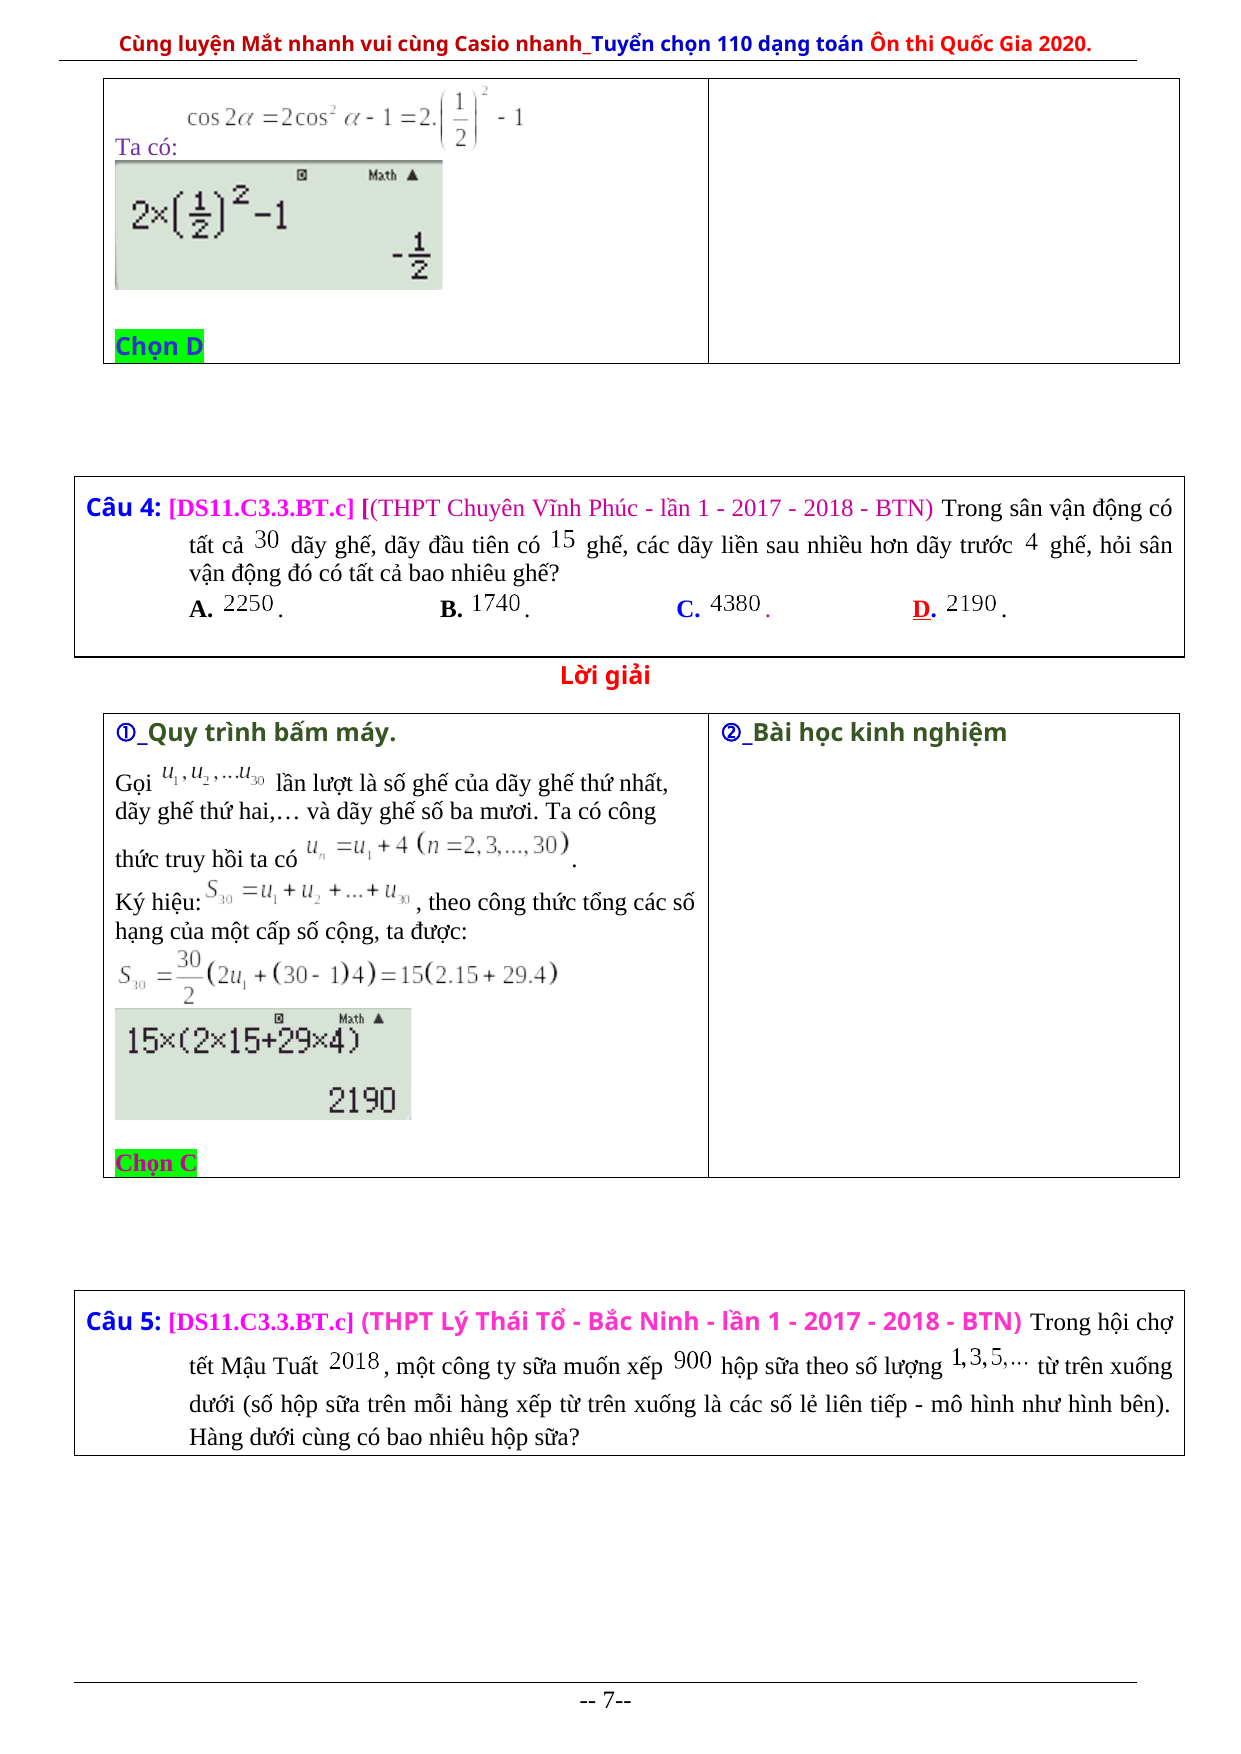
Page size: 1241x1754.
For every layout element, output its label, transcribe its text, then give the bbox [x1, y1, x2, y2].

picture [114, 1008, 412, 1120]
table_header _Quy trình bấm máy. Gọi lần lượt là số ghế của dãy ghế thứ nhất, dãy ghế thứ hai,… và dãy ghế số ba mươi. Ta có công thức truy hồi ta có . Ký hiệu:, theo công thức tổng các số hạng của một cấp số cộng, ta được: Chọn C [104, 714, 708, 1177]
text Lời giải [74, 658, 1137, 692]
table_header _Bài học kinh nghiệm [709, 714, 1179, 1177]
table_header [75, 1291, 1184, 1455]
table_header Câu 4: [DS11.C3.3.BT.c] [(THPT Chuyên Vĩnh Phúc - lần 1 - 2017 - 2018 - BTN) Trong sân vận động có tất cả dãy ghế, dãy đầu tiên có ghế, các dãy liền sau nhiều hơn dãy trước ghế, hỏi sân vận động đó có tất cả bao nhiêu ghế? A. . B. . C. . D. . [75, 477, 1184, 656]
picture [114, 160, 443, 290]
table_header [104, 79, 708, 363]
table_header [709, 79, 1179, 363]
